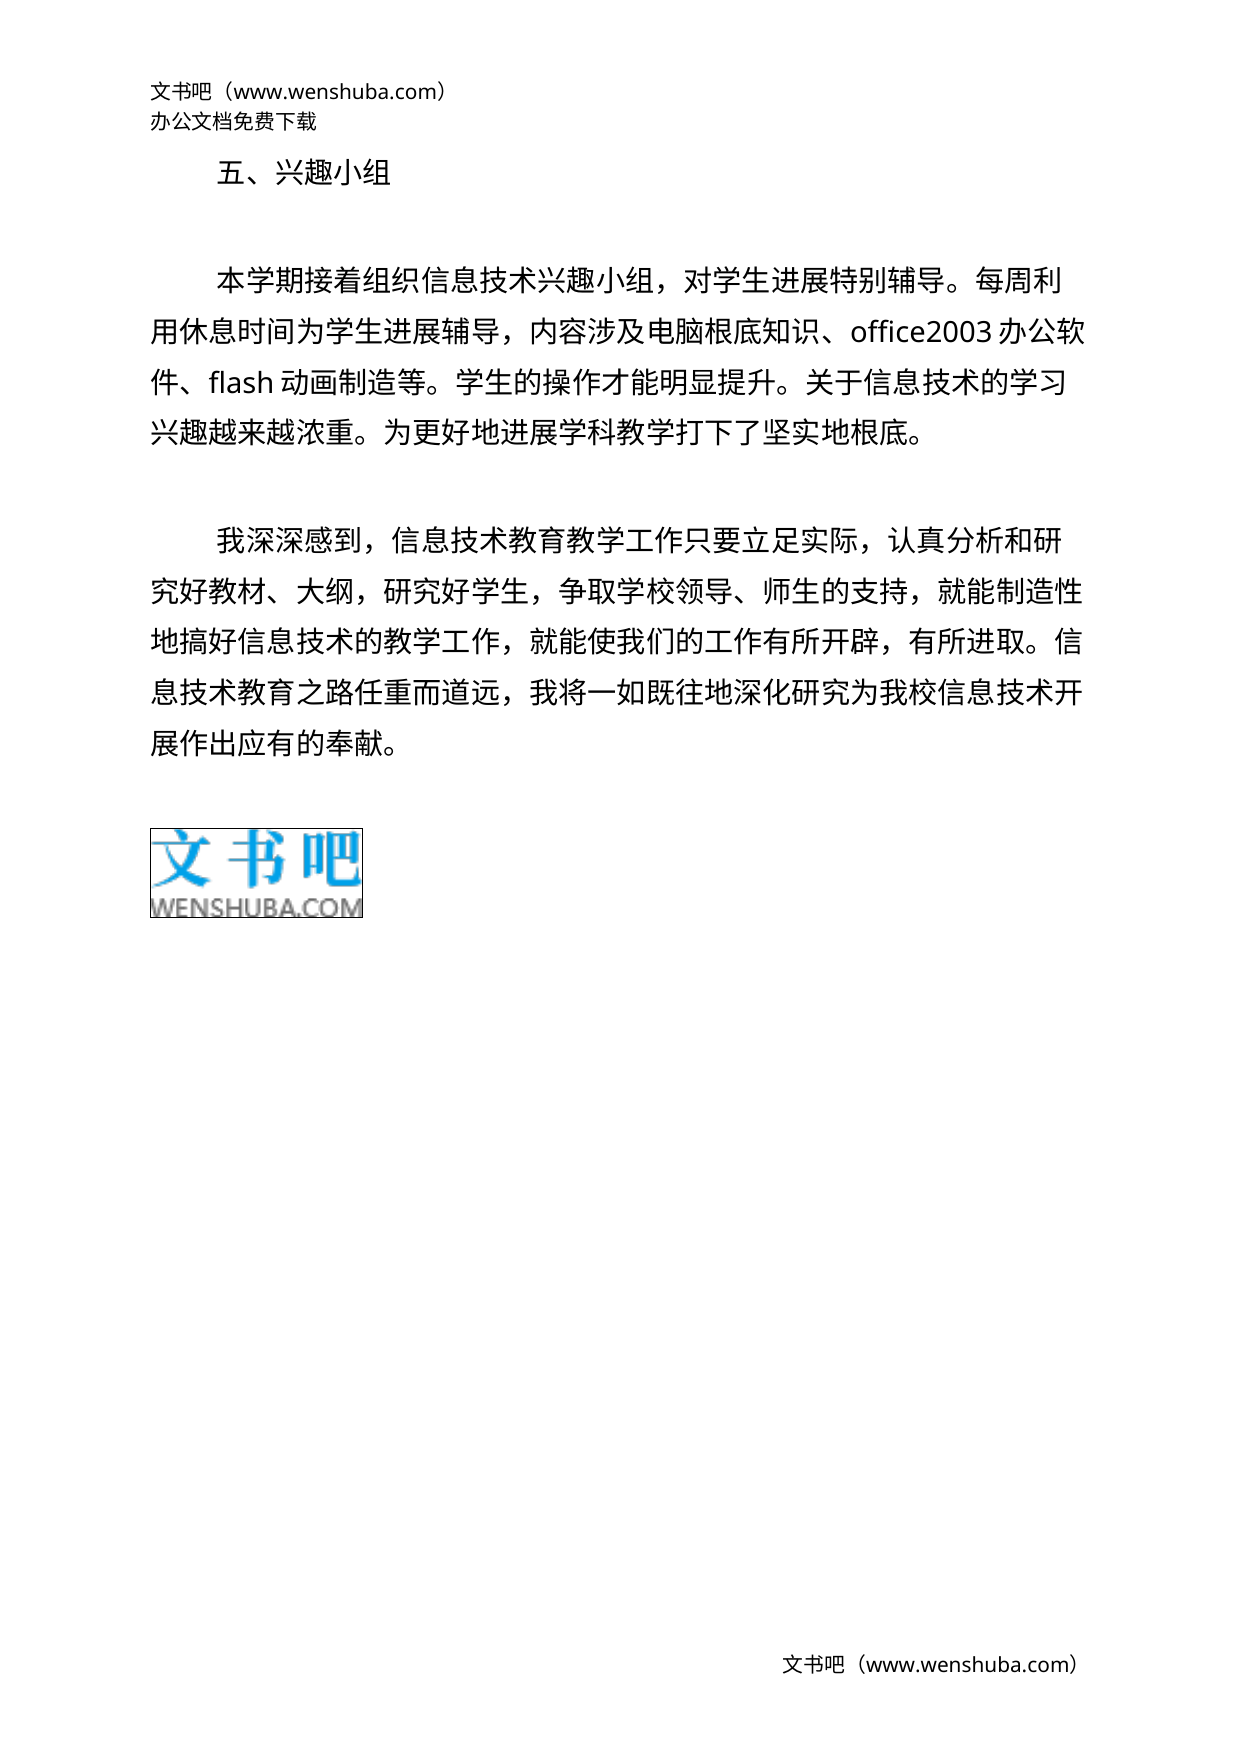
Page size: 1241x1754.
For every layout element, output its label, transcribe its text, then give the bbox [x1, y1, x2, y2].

text 我深深感到，信息技术教育教学工作只要立足实际，认真分析和研究好教材、大纲，研究好学生，争取学校领导、师生的支持，就能制造性地搞好信息技术的教学工作，就能使我们的工作有所开辟，有所进取。信息技术教育之路任重而道远，我将一如既往地深化研究为我校信息技术开展作出应有的奉献。 [150, 518, 1090, 763]
picture [151, 829, 362, 917]
text 五、兴趣小组 [150, 150, 1090, 192]
text 本学期接着组织信息技术兴趣小组，对学生进展特别辅导。每周利用休息时间为学生进展辅导，内容涉及电脑根底知识、office2003办公软件、flash动画制造等。学生的操作才能明显提升。关于信息技术的学习兴趣越来越浓重。为更好地进展学科教学打下了坚实地根底。 [150, 258, 1090, 452]
